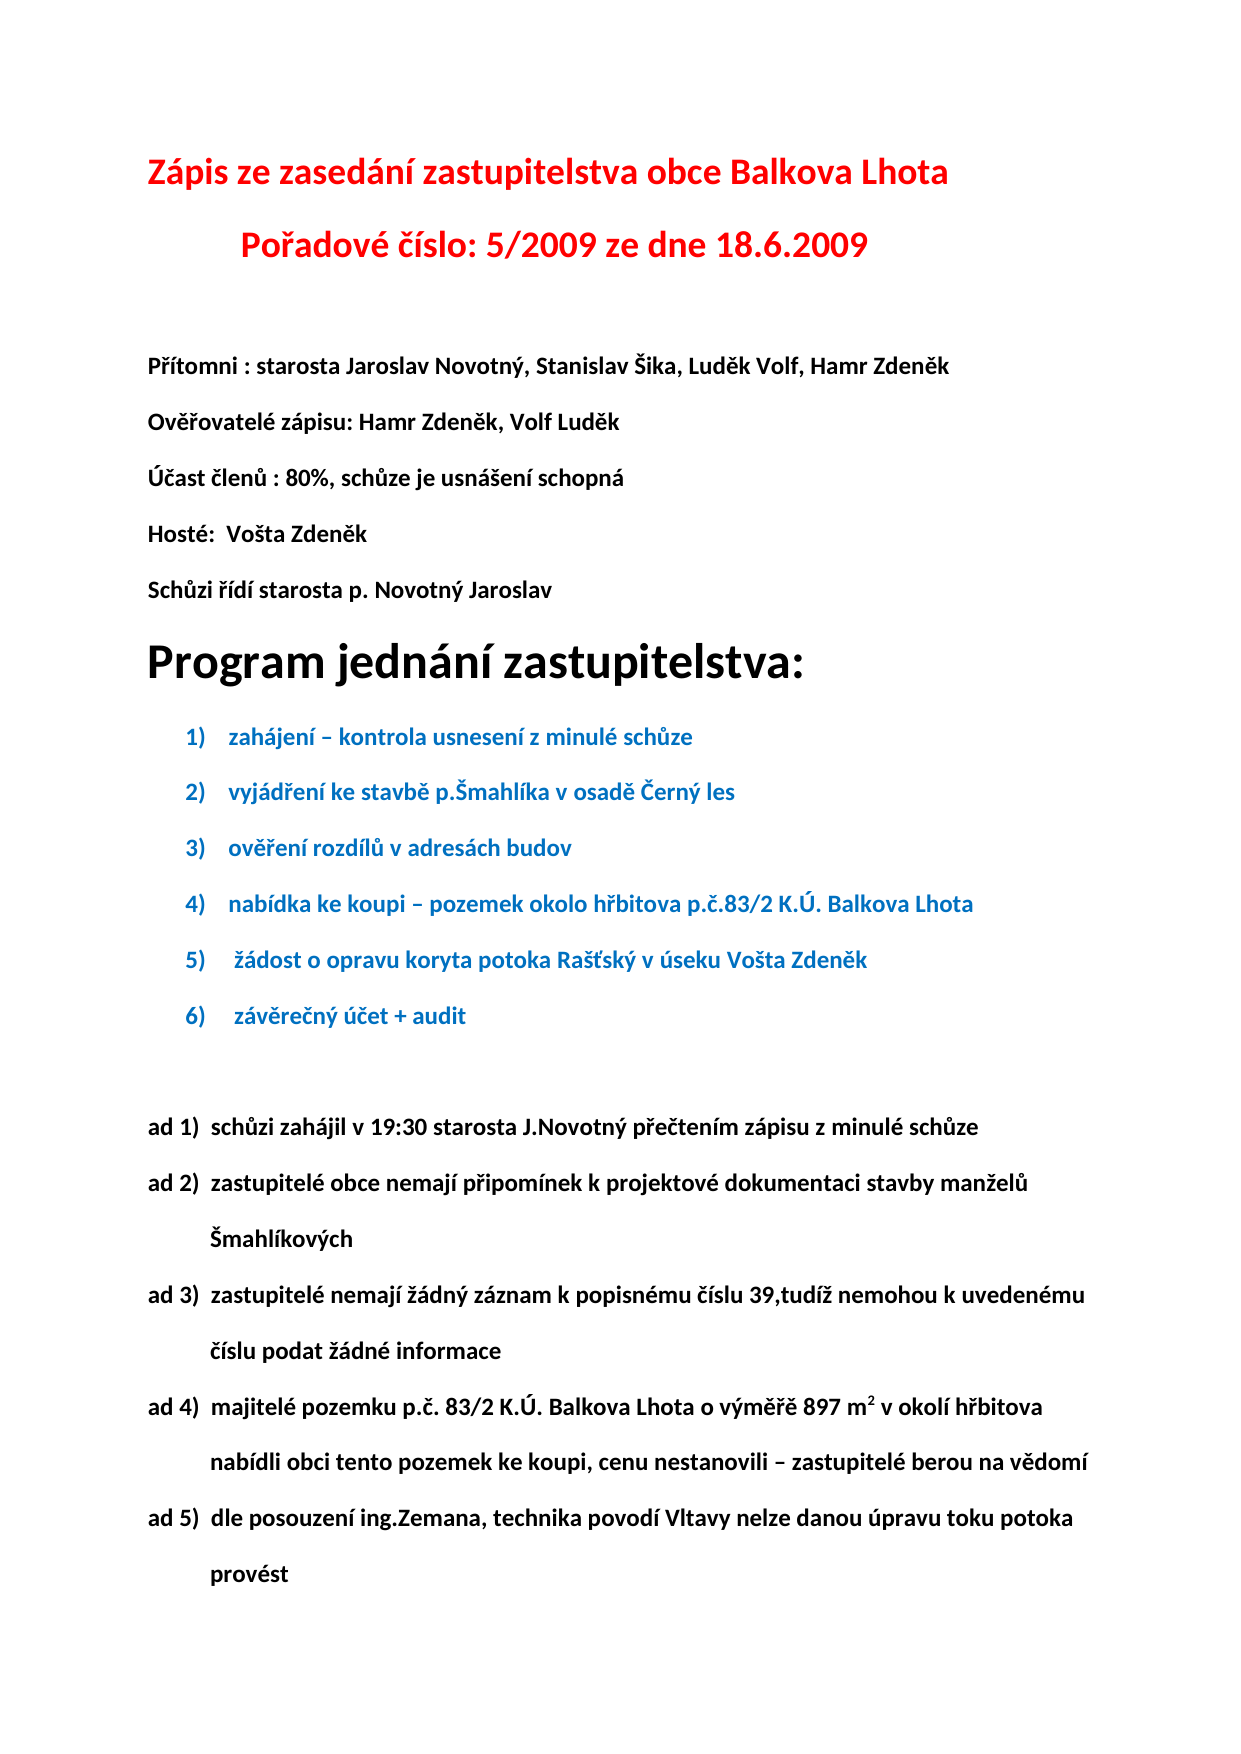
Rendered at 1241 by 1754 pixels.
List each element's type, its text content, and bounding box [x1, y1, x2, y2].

text Hosté: Vošta Zdeněk [148, 518, 1093, 548]
text 2) vyjádření ke stavbě p.Šmahlíka v osadě Černý les [185, 776, 1093, 807]
text ad 1) schůzi zahájil v 19:30 starosta J.Novotný přečtením zápisu z minulé schůze [148, 1111, 1093, 1142]
list zahájení – kontrola usnesení z minulé schůze [185, 721, 1093, 751]
text ad 5) dle posouzení ing.Zemana, technika povodí Vltavy nelze danou úpravu toku potoka [148, 1502, 1093, 1533]
text Přítomni : starosta Jaroslav Novotný, Stanislav Šika, Luděk Volf, Hamr Zdeněk [148, 351, 1093, 381]
text provést [148, 1558, 1093, 1589]
text Účast členů : 80%, schůze je usnášení schopná [148, 462, 1093, 493]
text ad 3) zastupitelé nemají žádný záznam k popisnému číslu 39,tudíž nemohou k uvedenému [148, 1279, 1093, 1309]
text 4) nabídka ke koupi – pozemek okolo hřbitova p.č.83/2 K.Ú. Balkova Lhota [185, 888, 1093, 919]
text Šmahlíkových [148, 1223, 1093, 1254]
text Ověřovatelé zápisu: Hamr Zdeněk, Volf Luděk [148, 406, 1093, 437]
text 3) ověření rozdílů v adresách budov [185, 832, 1093, 863]
text 5) žádost o opravu koryta potoka Rašťský v úseku Vošta Zdeněk [185, 944, 1093, 974]
text Program jednání zastupitelstva: [148, 630, 1093, 691]
text Schůzi řídí starosta p. Novotný Jaroslav [148, 574, 1093, 604]
text nabídli obci tento pozemek ke koupi, cenu nestanovili – zastupitelé berou na vědomí [148, 1446, 1093, 1477]
text 6) závěrečný účet + audit [185, 1000, 1093, 1030]
text číslu podat žádné informace [148, 1335, 1093, 1365]
text Pořadové číslo: 5/2009 ze dne 18.6.2009 [148, 221, 1093, 267]
text Zápis ze zasedání zastupitelstva obce Balkova Lhota [148, 148, 1093, 193]
text ad 4) majitelé pozemku p.č. 83/2 K.Ú. Balkova Lhota o výměřě 897 m2 v okolí hřbitova [148, 1391, 1093, 1421]
text ad 2) zastupitelé obce nemají připomínek k projektové dokumentaci stavby manželů [148, 1167, 1093, 1198]
